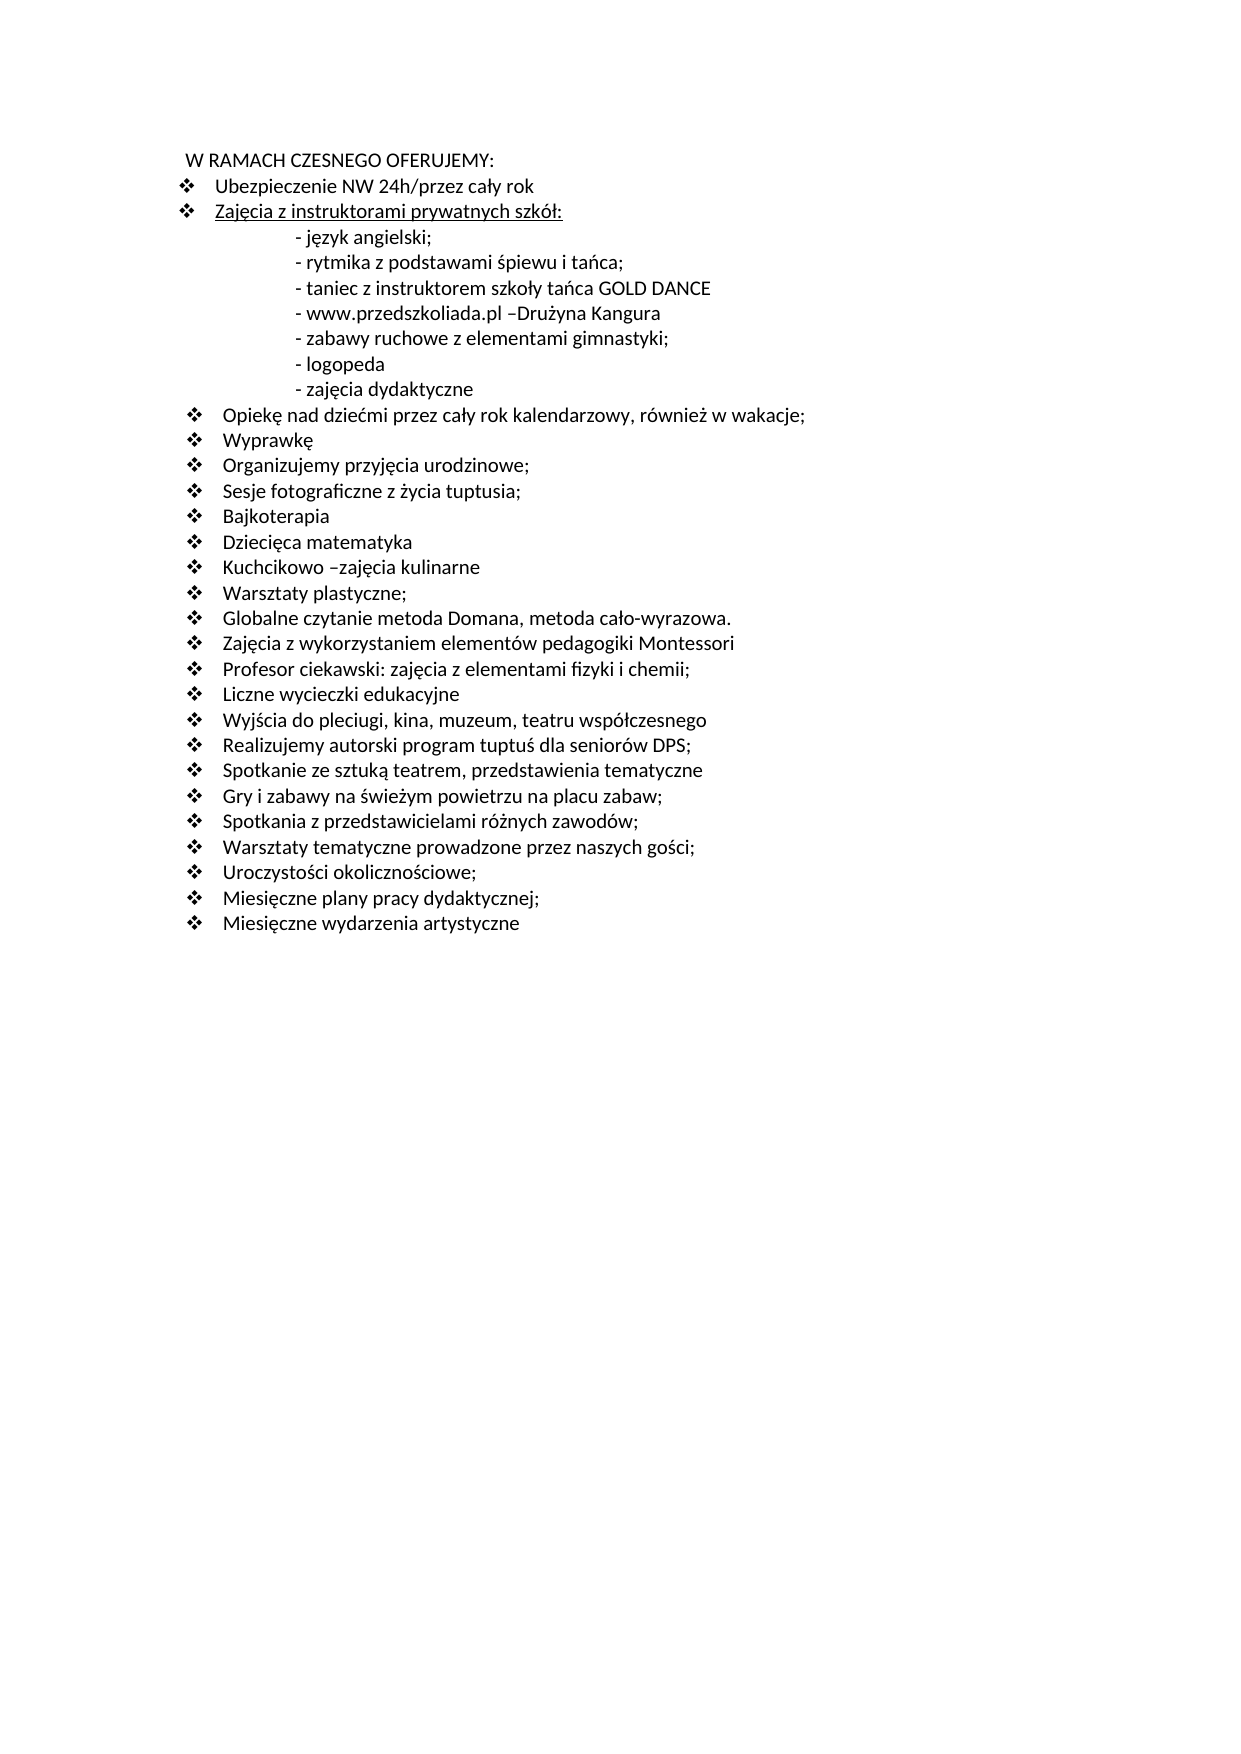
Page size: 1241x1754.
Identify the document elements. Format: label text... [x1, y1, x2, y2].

list Kuchcikowo –zajęcia kulinarne [185, 554, 1093, 580]
list Warsztaty tematyczne prowadzone przez naszych gości; [185, 834, 1093, 859]
text - rytmika z podstawami śpiewu i tańca; [185, 249, 1093, 275]
list Realizujemy autorski program tuptuś dla seniorów DPS; [185, 732, 1093, 758]
list Globalne czytanie metoda Domana, metoda cało-wyrazowa. [185, 605, 1093, 631]
text - zabawy ruchowe z elementami gimnastyki; [185, 326, 1093, 351]
text - taniec z instruktorem szkoły tańca GOLD DANCE [185, 275, 1093, 300]
text - logopeda [185, 351, 1093, 376]
text - www.przedszkoliada.pl –Drużyna Kangura [185, 300, 1093, 326]
list Warsztaty plastyczne; [185, 580, 1093, 605]
list Ubezpieczenie NW 24h/przez cały rok [177, 173, 1093, 198]
list Opiekę nad dziećmi przez cały rok kalendarzowy, również w wakacje; [185, 402, 1093, 427]
list Wyprawkę [185, 427, 1093, 453]
list Dziecięca matematyka [185, 529, 1093, 554]
list Zajęcia z wykorzystaniem elementów pedagogiki Montessori [185, 631, 1093, 656]
list Zajęcia z instruktorami prywatnych szkół: [177, 198, 1093, 224]
text - język angielski; [148, 224, 1093, 249]
list Uroczystości okolicznościowe; [185, 859, 1093, 885]
list Spotkanie ze sztuką teatrem, przedstawienia tematyczne [185, 758, 1093, 783]
list Profesor ciekawski: zajęcia z elementami fizyki i chemii; [185, 656, 1093, 681]
list Liczne wycieczki edukacyjne [185, 681, 1093, 707]
list Bajkoterapia [185, 503, 1093, 529]
list Gry i zabawy na świeżym powietrzu na placu zabaw; [185, 783, 1093, 808]
text W RAMACH CZESNEGO OFERUJEMY: [185, 148, 1093, 173]
list Sesje fotograficzne z życia tuptusia; [185, 478, 1093, 503]
list Miesięczne wydarzenia artystyczne [185, 910, 1093, 936]
list Wyjścia do pleciugi, kina, muzeum, teatru współczesnego [185, 707, 1093, 732]
list Miesięczne plany pracy dydaktycznej; [185, 885, 1093, 910]
list Organizujemy przyjęcia urodzinowe; [185, 453, 1093, 478]
text - zajęcia dydaktyczne [185, 376, 1093, 402]
list Spotkania z przedstawicielami różnych zawodów; [185, 808, 1093, 834]
